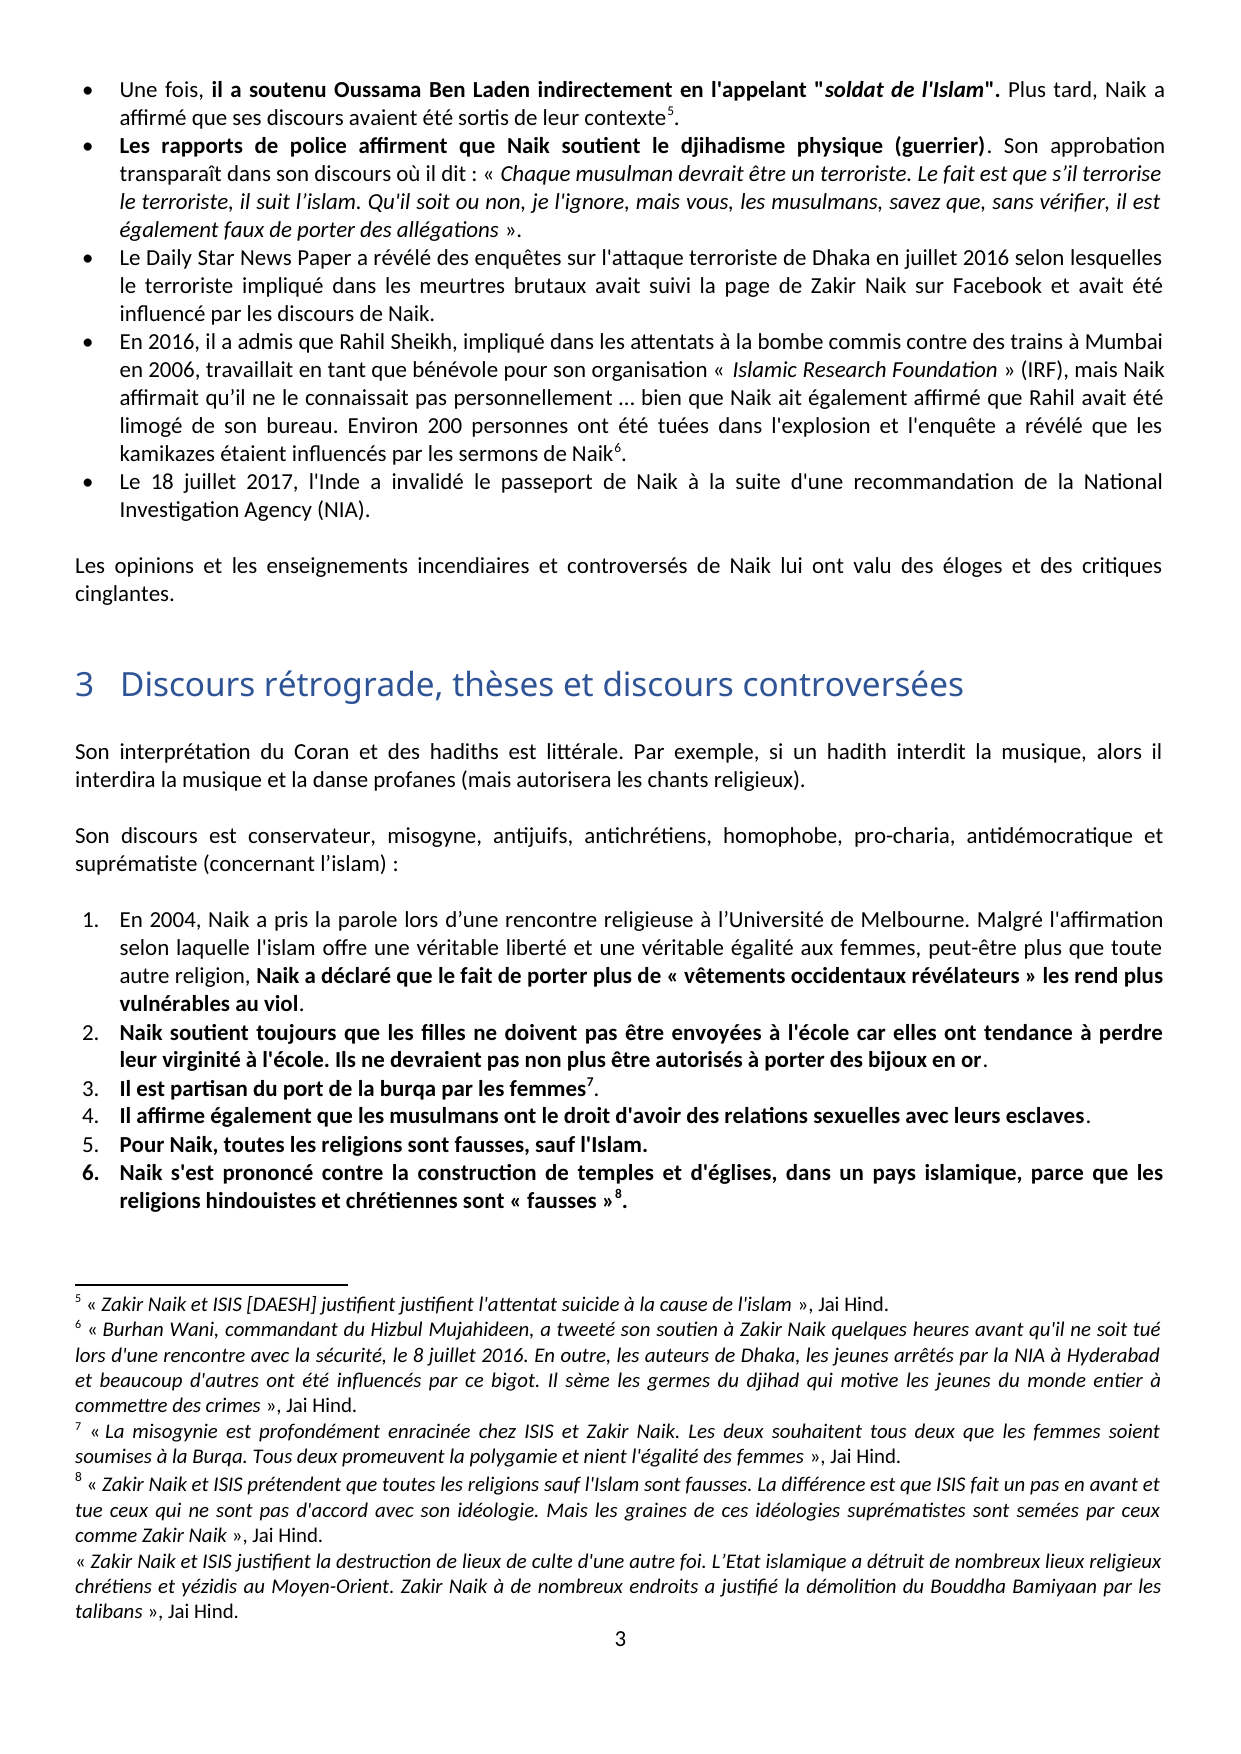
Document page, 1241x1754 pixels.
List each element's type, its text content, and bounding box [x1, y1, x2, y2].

list En 2004, Naik a pris la parole lors d’une rencontre religieuse à l’Université de Melbourne. Malgré l'affirmation selon laquelle l'islam offre une véritable liberté et une véritable égalité aux femmes, peut-être plus que toute autre religion, Naik a déclaré que le fait de porter plus de « vêtements occidentaux révélateurs » les rend plus vulnérables au viol. [82, 906, 1165, 1018]
list Naik s'est prononcé contre la construction de temples et d'églises, dans un pays islamique, parce que les religions hindouistes et chrétiennes sont « fausses ». [82, 1158, 1165, 1214]
list Le 18 juillet 2017, l'Inde a invalidé le passeport de Naik à la suite d'une recommandation de la National Investigation Agency (NIA). [82, 467, 1165, 523]
text Les opinions et les enseignements incendiaires et controversés de Naik lui ont valu des éloges et des critiques cinglantes. [75, 551, 1165, 607]
list En 2016, il a admis que Rahil Sheikh, impliqué dans les attentats à la bombe commis contre des trains à Mumbai en 2006, travaillait en tant que bénévole pour son organisation « Islamic Research Foundation » (IRF), mais Naik affirmait qu’il ne le connaissait pas personnellement … bien que Naik ait également affirmé que Rahil avait été limogé de son bureau. Environ 200 personnes ont été tuées dans l'explosion et l'enquête a révélé que les kamikazes étaient influencés par les sermons de Naik. [82, 327, 1165, 467]
text Son interprétation du Coran et des hadiths est littérale. Par exemple, si un hadith interdit la musique, alors il interdira la musique et la danse profanes (mais autorisera les chants religieux). [75, 737, 1165, 793]
list Une fois, il a soutenu Oussama Ben Laden indirectement en l'appelant "soldat de l'Islam". Plus tard, Naik a affirmé que ses discours avaient été sortis de leur contexte. [82, 75, 1165, 131]
list Pour Naik, toutes les religions sont fausses, sauf l'Islam. [82, 1130, 1165, 1158]
list Le Daily Star News Paper a révélé des enquêtes sur l'attaque terroriste de Dhaka en juillet 2016 selon lesquelles le terroriste impliqué dans les meurtres brutaux avait suivi la page de Zakir Naik sur Facebook et avait été influencé par les discours de Naik. [82, 243, 1165, 327]
list Il est partisan du port de la burqa par les femmes. [82, 1074, 1165, 1102]
text Son discours est conservateur, misogyne, antijuifs, antichrétiens, homophobe, pro-charia, antidémocratique et suprématiste (concernant l’islam) : [75, 821, 1165, 877]
subtitle Discours rétrograde, thèses et discours controversées [75, 660, 1165, 706]
list Il affirme également que les musulmans ont le droit d'avoir des relations sexuelles avec leurs esclaves. [82, 1102, 1165, 1130]
list Naik soutient toujours que les filles ne doivent pas être envoyées à l'école car elles ont tendance à perdre leur virginité à l'école. Ils ne devraient pas non plus être autorisés à porter des bijoux en or. [82, 1018, 1165, 1074]
list Les rapports de police affirment que Naik soutient le djihadisme physique (guerrier). Son approbation transparaît dans son discours où il dit : « Chaque musulman devrait être un terroriste. Le fait est que s’il terrorise le terroriste, il suit l’islam. Qu'il soit ou non, je l'ignore, mais vous, les musulmans, savez que, sans vérifier, il est également faux de porter des allégations ». [82, 131, 1165, 243]
